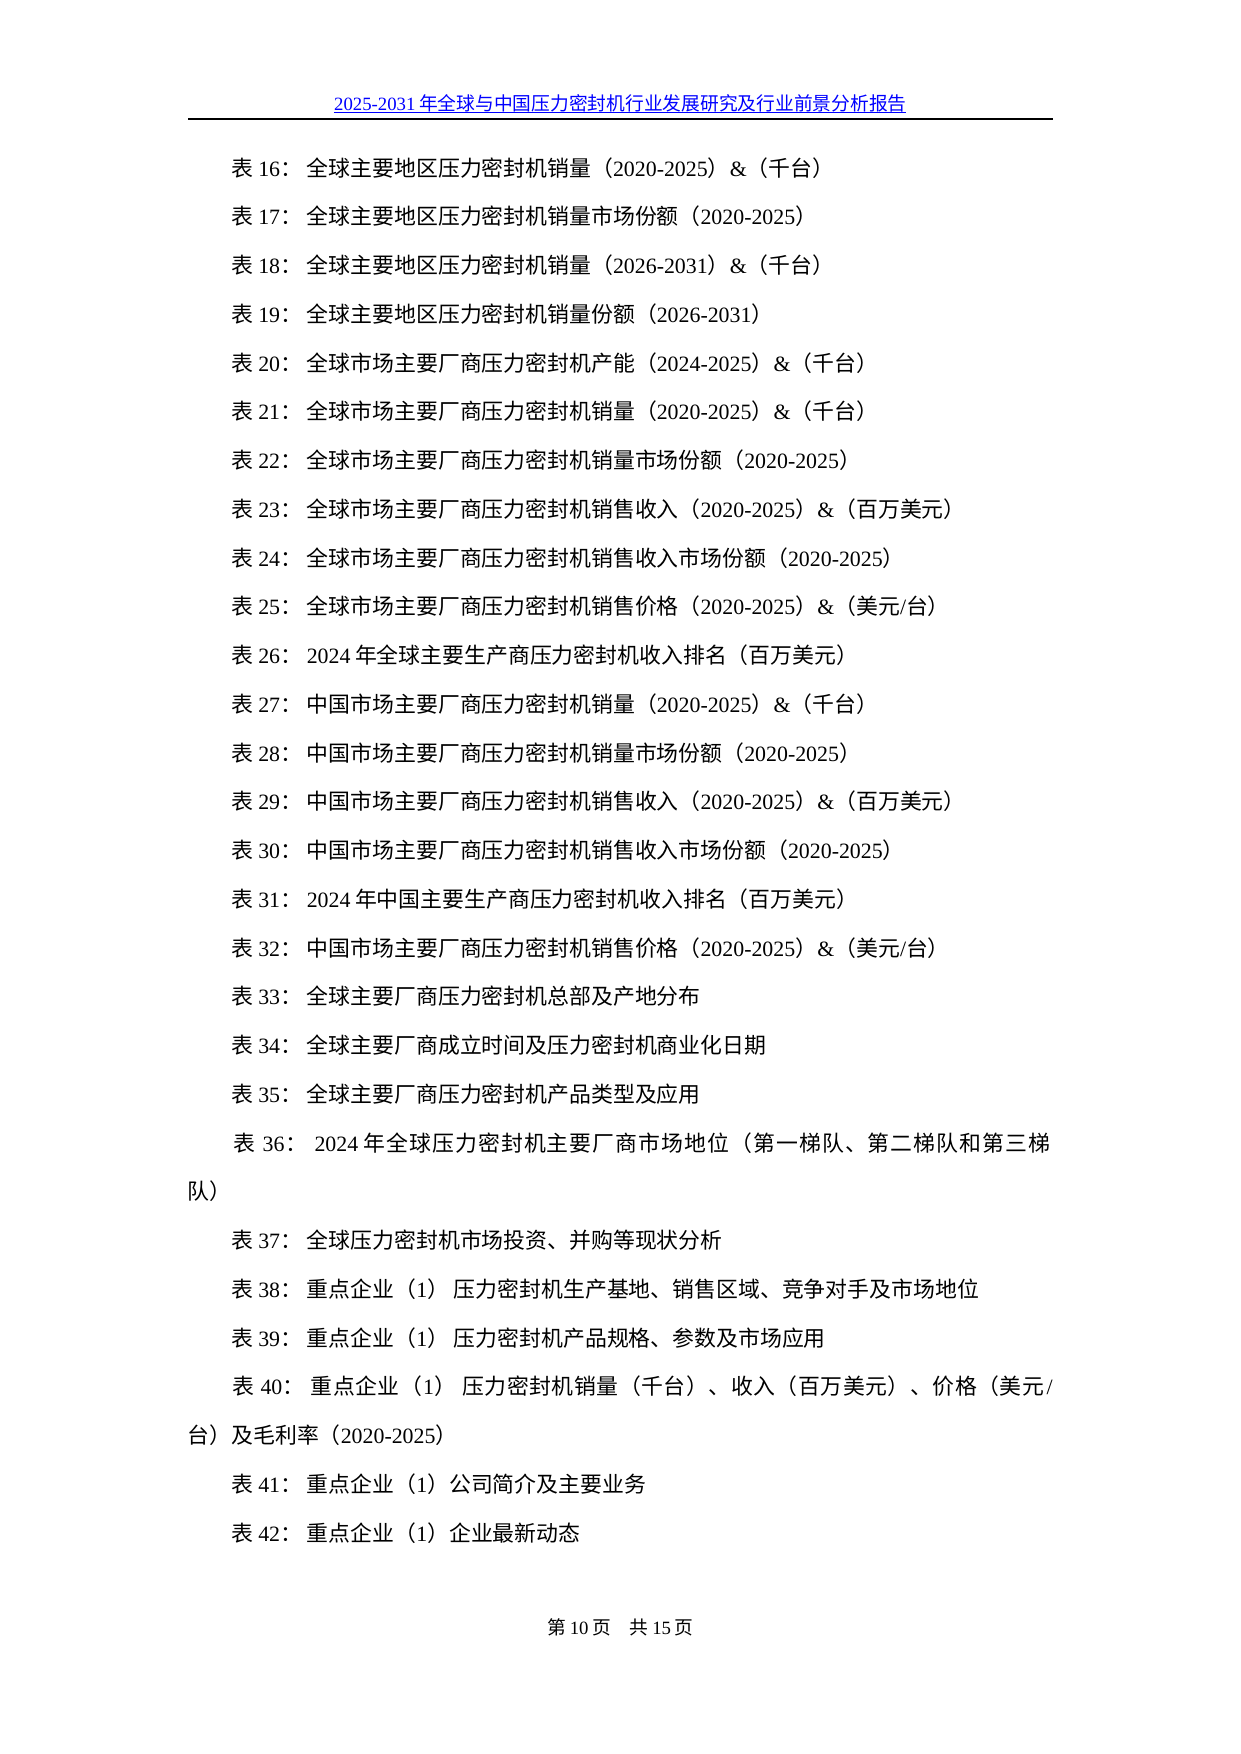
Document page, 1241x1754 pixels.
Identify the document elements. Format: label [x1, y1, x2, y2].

text [187, 150, 1053, 1548]
